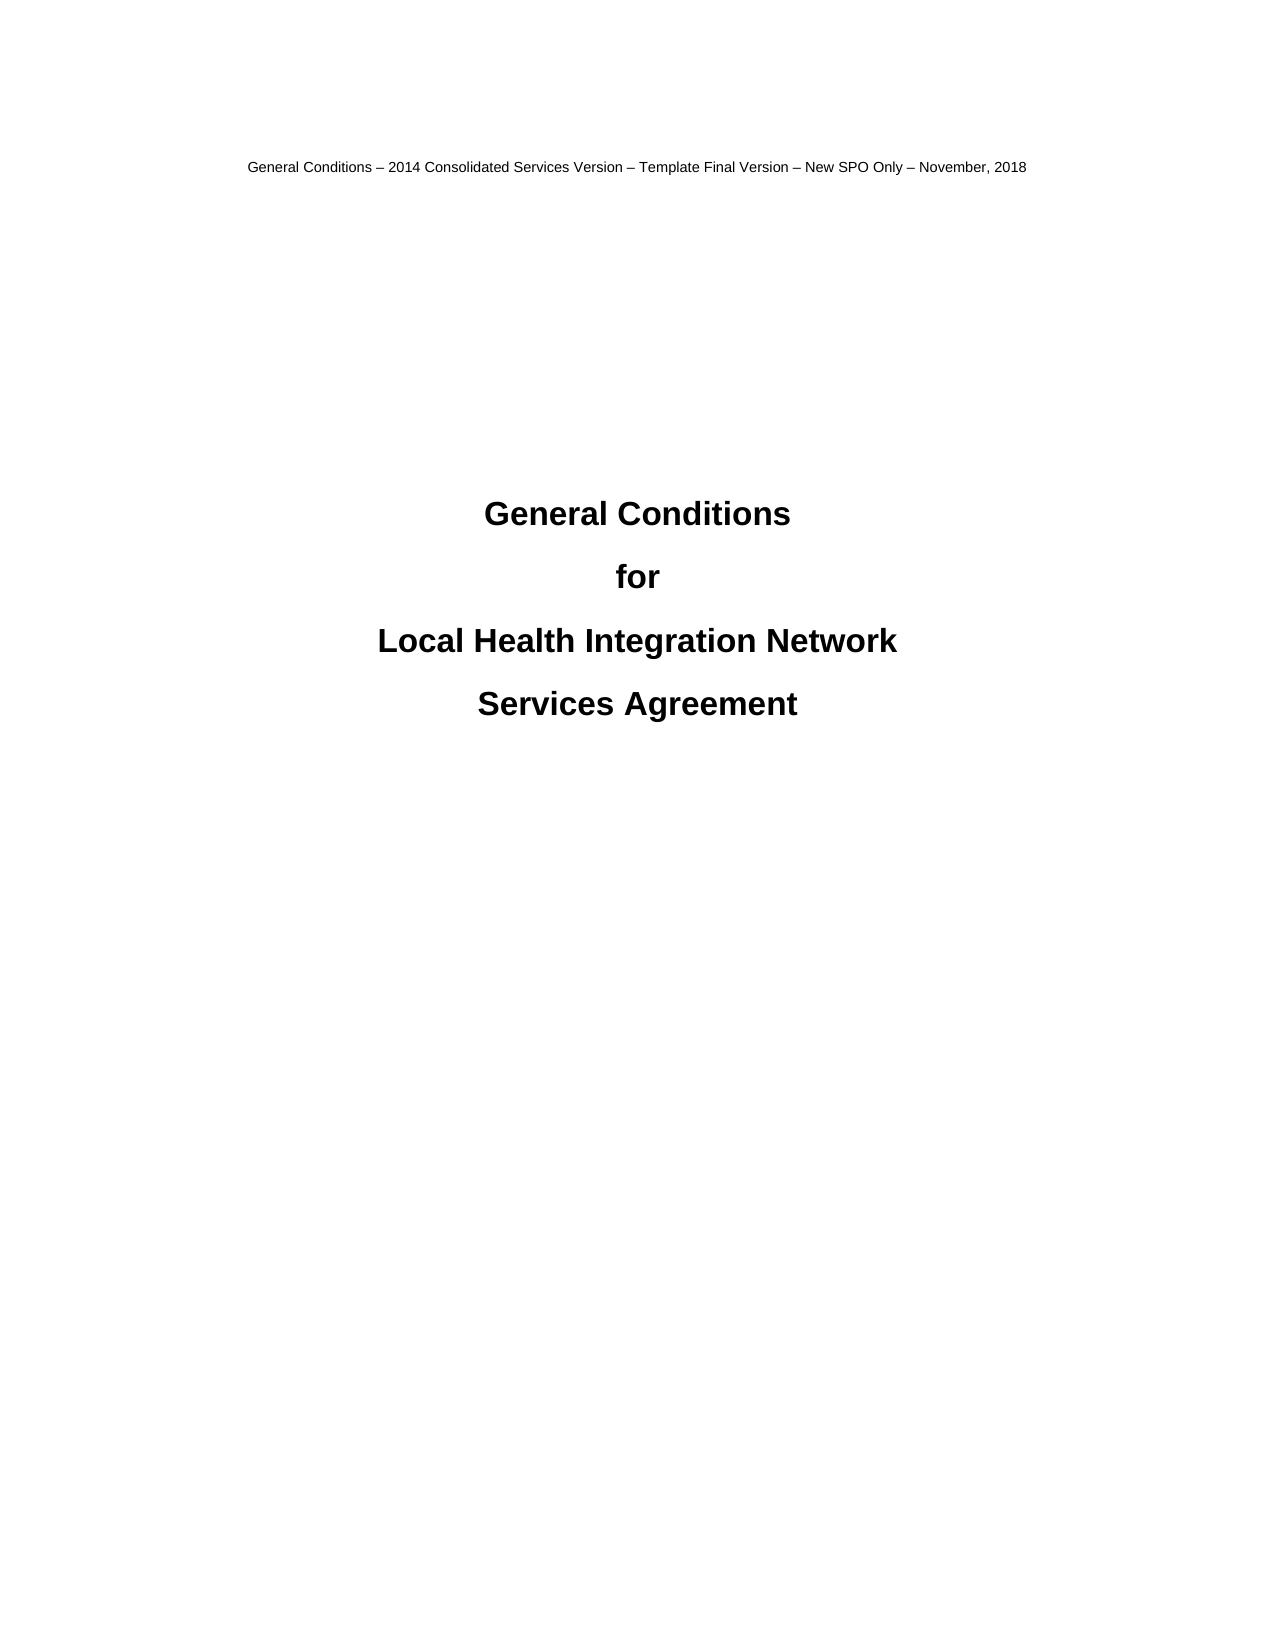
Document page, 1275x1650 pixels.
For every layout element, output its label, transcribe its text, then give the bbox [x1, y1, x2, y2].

text for [150, 557, 1125, 596]
text Services Agreement [150, 684, 1125, 723]
text General Conditions [150, 494, 1125, 532]
text Local Health Integration Network [150, 621, 1125, 659]
